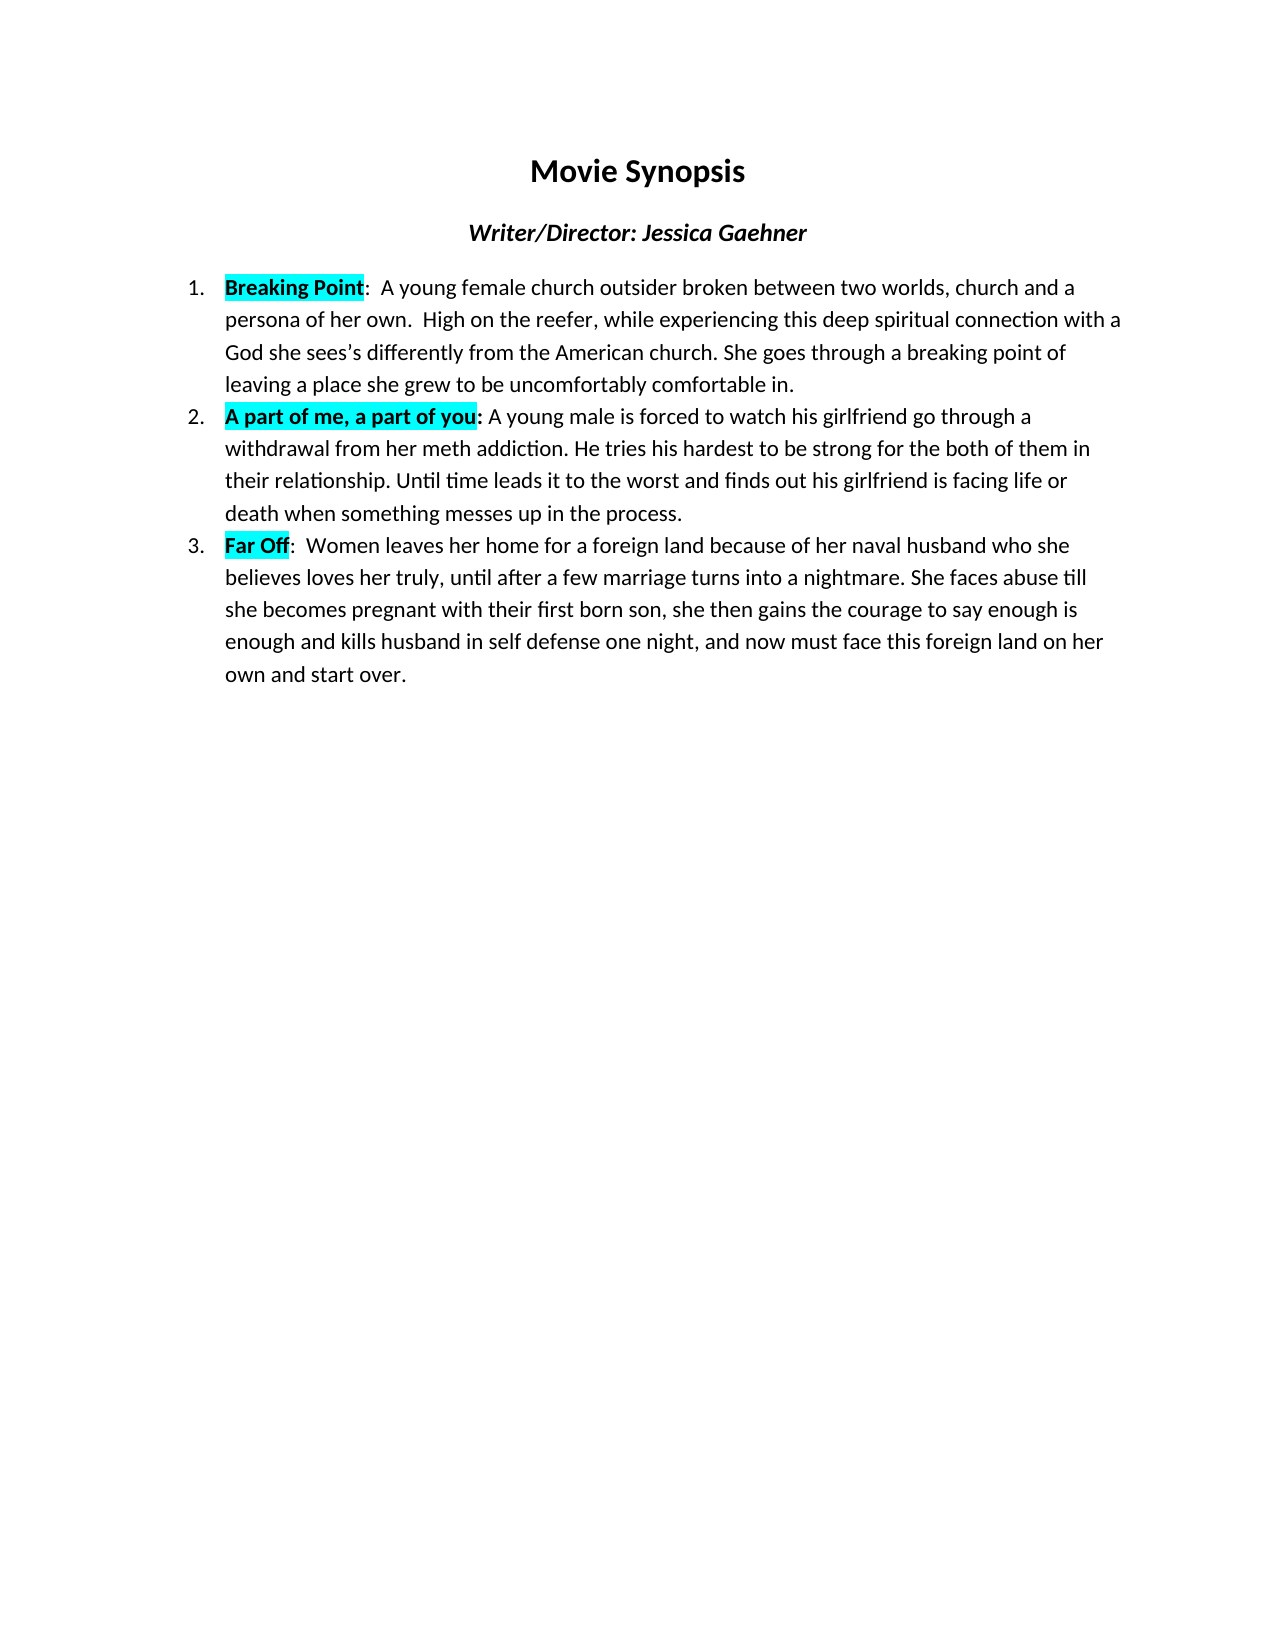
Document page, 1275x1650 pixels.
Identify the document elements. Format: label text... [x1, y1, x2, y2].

list Breaking Point: A young female church outsider broken between two worlds, church and a persona of her own. High on the reefer, while experiencing this deep spiritual connection with a God she sees’s differently from the American church. She goes through a breaking point of leaving a place she grew to be uncomfortably comfortable in. [187, 273, 1125, 398]
text Movie Synopsis [150, 150, 1125, 191]
list A part of me, a part of you: A young male is forced to watch his girlfriend go through a withdrawal from her meth addiction. He tries his hardest to be strong for the both of them in their relationship. Until time leads it to the worst and finds out his girlfriend is facing life or death when something messes up in the process. [187, 402, 1125, 527]
list Far Off: Women leaves her home for a foreign land because of her naval husband who she believes loves her truly, until after a few marriage turns into a nightmare. She faces abuse till she becomes pregnant with their first born son, she then gains the courage to say enough is enough and kills husband in self defense one night, and now must face this foreign land on her own and start over. [187, 531, 1125, 688]
text Writer/Director: Jessica Gaehner [150, 218, 1125, 248]
